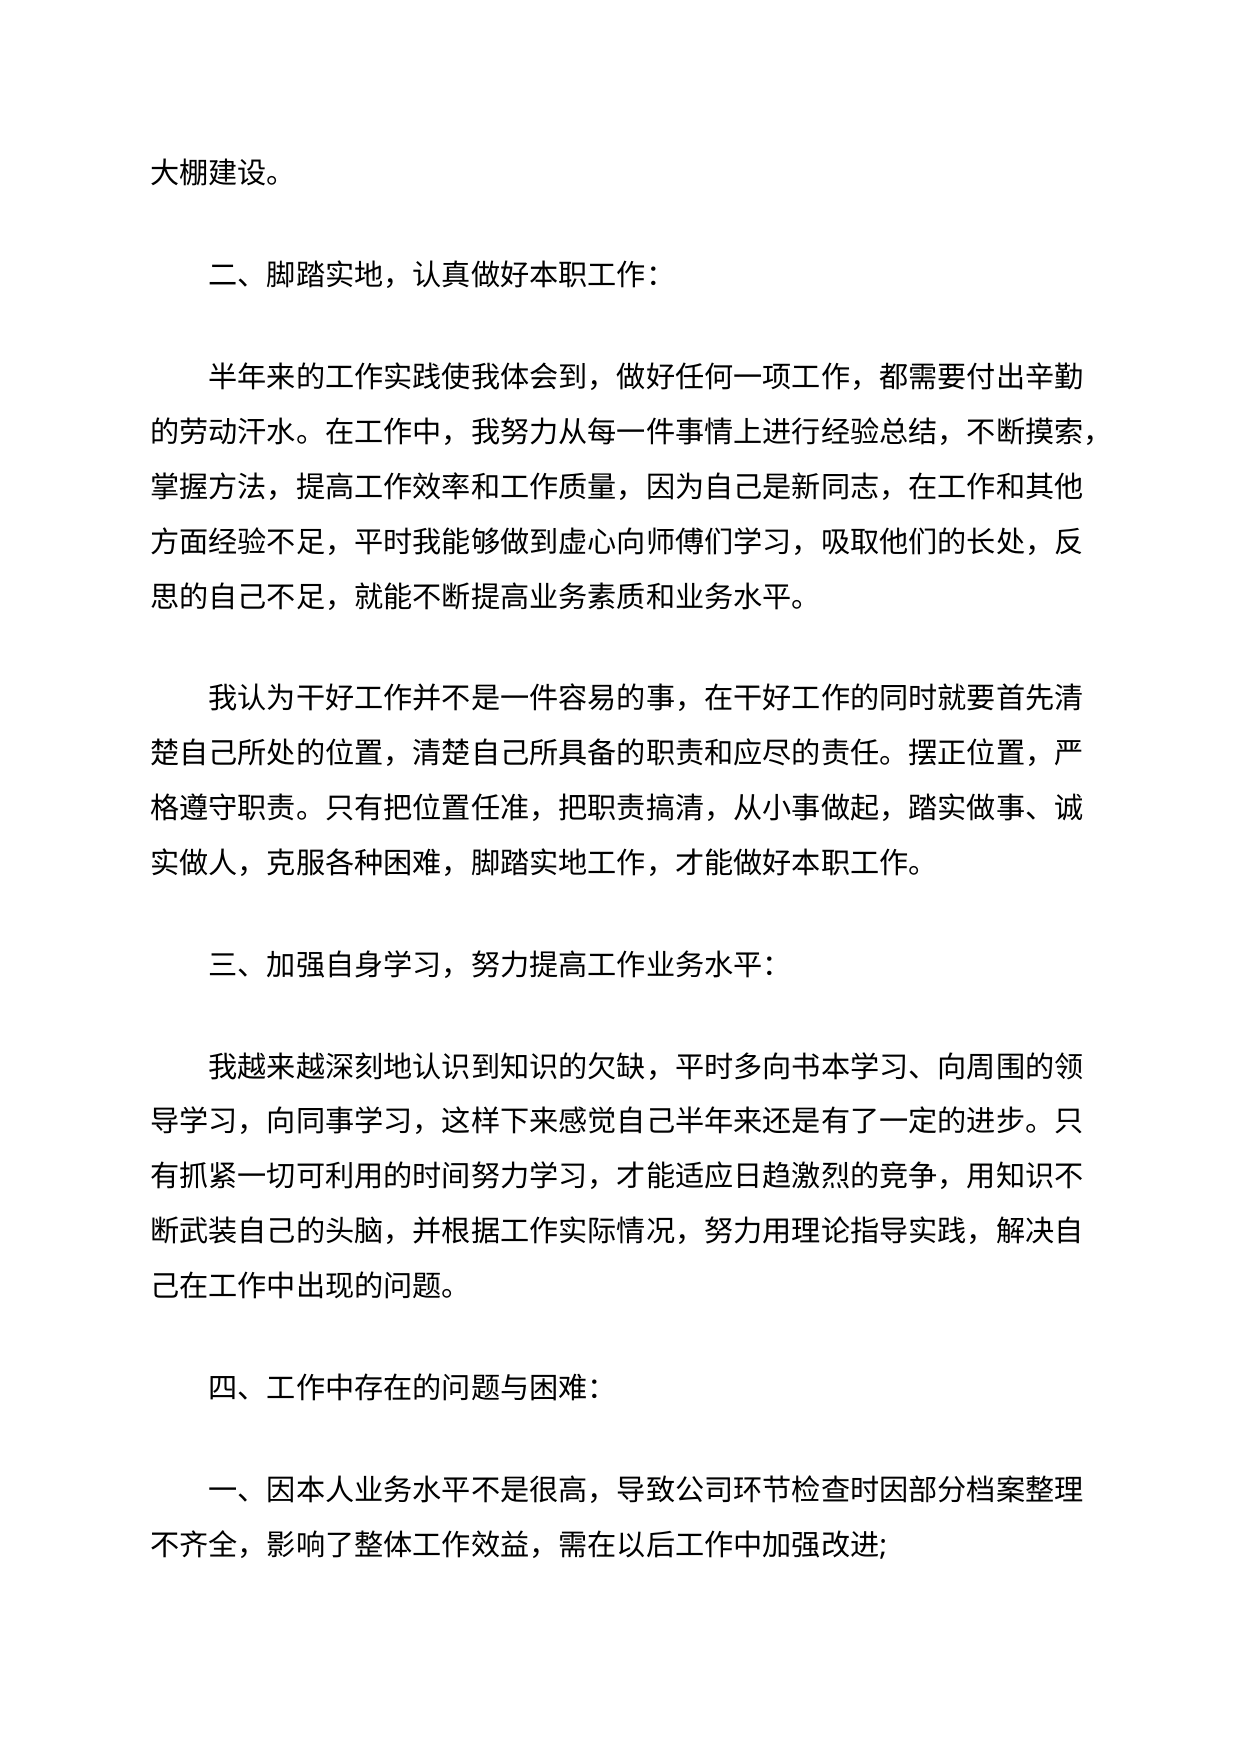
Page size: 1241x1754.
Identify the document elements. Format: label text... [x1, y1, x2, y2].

text 一、因本人业务水平不是很高，导致公司环节检查时因部分档案整理不齐全，影响了整体工作效益，需在以后工作中加强改进; [150, 1466, 1090, 1563]
text 三、加强自身学习，努力提高工作业务水平： [150, 941, 1090, 984]
text 我认为干好工作并不是一件容易的事，在干好工作的同时就要首先清楚自己所处的位置，清楚自己所具备的职责和应尽的责任。摆正位置，严格遵守职责。只有把位置任准，把职责搞清，从小事做起，踏实做事、诚实做人，克服各种困难，脚踏实地工作，才能做好本职工作。 [150, 675, 1090, 882]
text 二、脚踏实地，认真做好本职工作： [150, 252, 1090, 294]
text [150, 150, 1090, 192]
text 半年来的工作实践使我体会到，做好任何一项工作，都需要付出辛勤的劳动汗水。在工作中，我努力从每一件事情上进行经验总结，不断摸索，掌握方法，提高工作效率和工作质量，因为自己是新同志，在工作和其他方面经验不足，平时我能够做到虚心向师傅们学习，吸取他们的长处，反思的自己不足，就能不断提高业务素质和业务水平。 [150, 353, 1090, 615]
text 我越来越深刻地认识到知识的欠缺，平时多向书本学习、向周围的领导学习，向同事学习，这样下来感觉自己半年来还是有了一定的进步。只有抓紧一切可利用的时间努力学习，才能适应日趋激烈的竞争，用知识不断武装自己的头脑，并根据工作实际情况，努力用理论指导实践，解决自己在工作中出现的问题。 [150, 1043, 1090, 1305]
text 四、工作中存在的问题与困难： [150, 1364, 1090, 1407]
